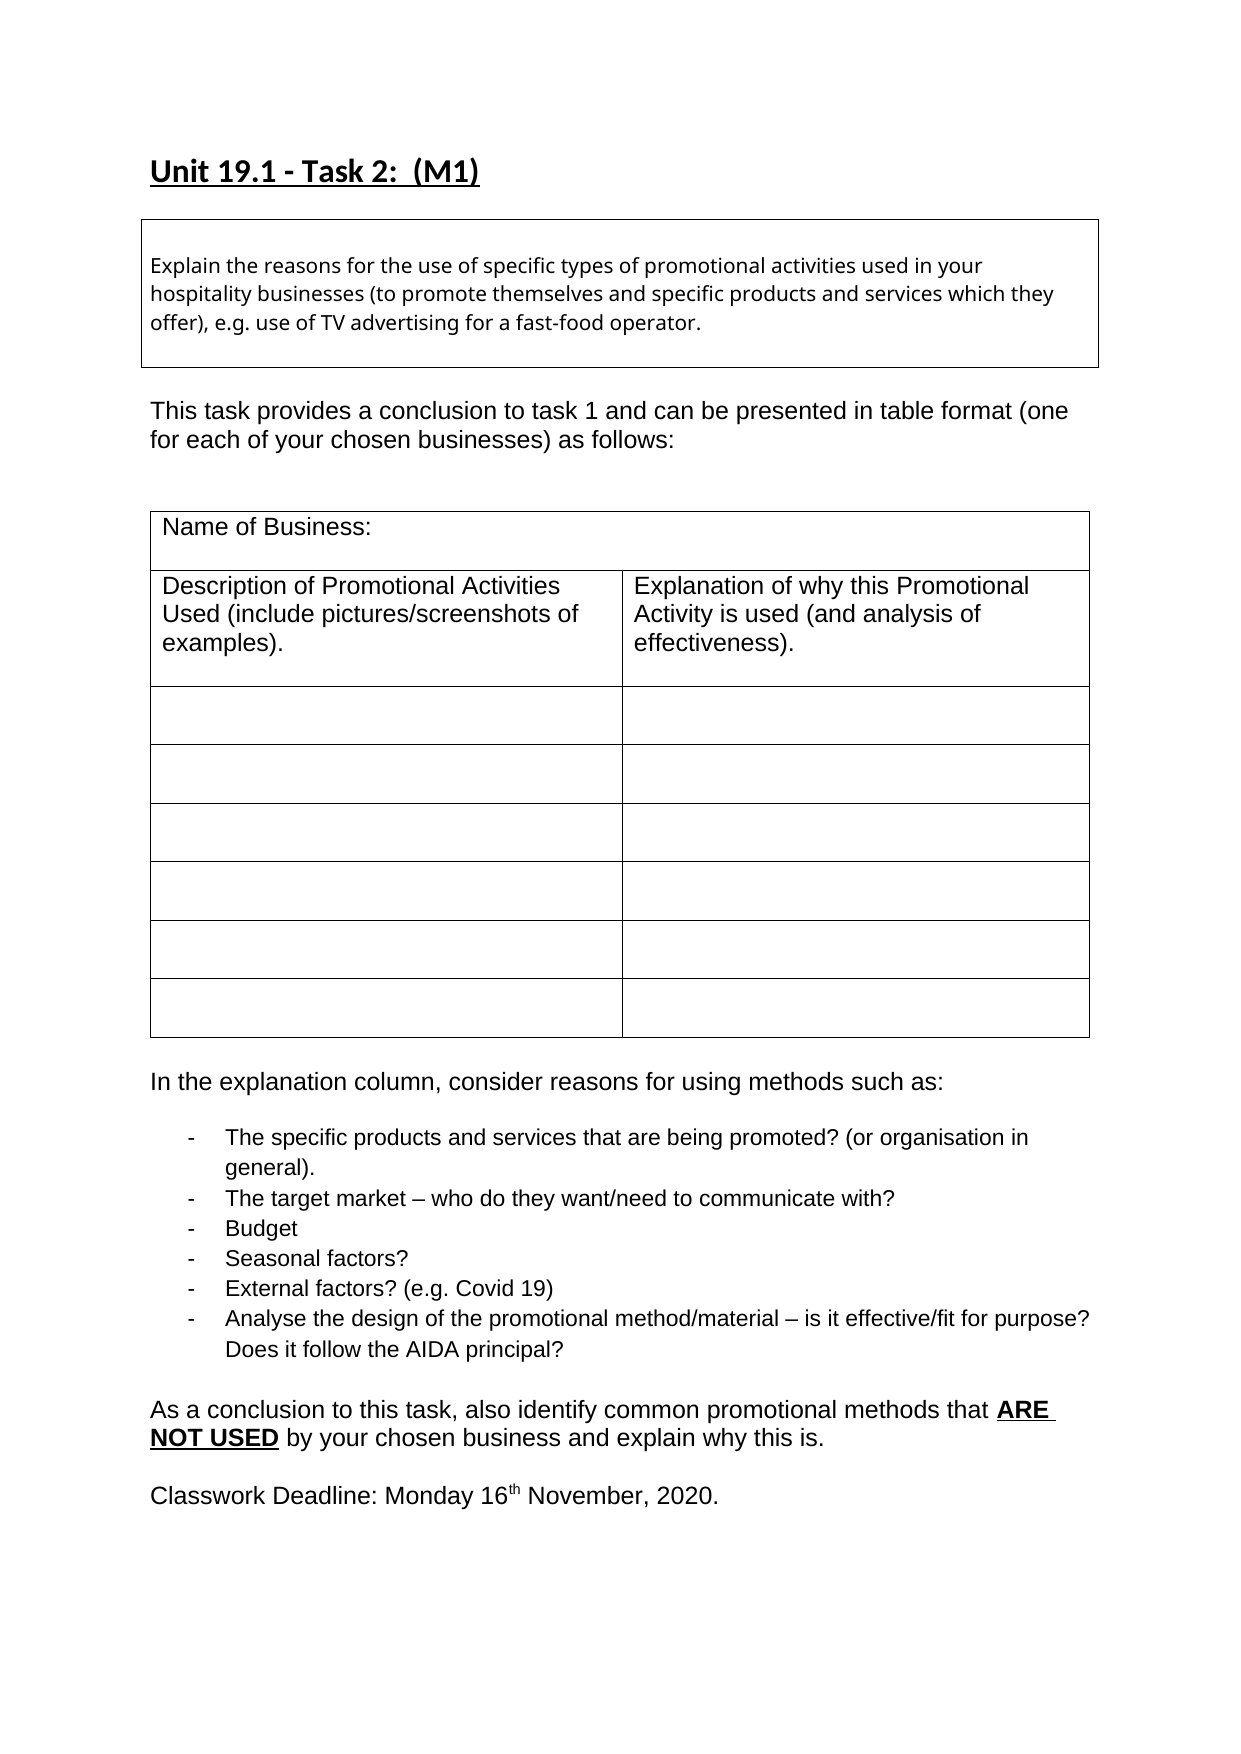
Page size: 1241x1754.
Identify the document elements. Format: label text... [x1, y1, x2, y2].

text In the explanation column, consider reasons for using methods such as: [150, 1067, 1090, 1095]
list Budget [187, 1215, 1090, 1241]
text This task provides a conclusion to task 1 and can be presented in table format (one for each of your chosen businesses) as follows: [150, 396, 1090, 453]
list Seasonal factors? [187, 1245, 1090, 1271]
table_cell [151, 862, 622, 920]
table_cell [623, 804, 1089, 861]
list External factors? (e.g. Covid 19) [187, 1275, 1090, 1302]
table_cell [151, 687, 622, 744]
list Analyse the design of the promotional method/material – is it effective/fit for purpose? Does it follow the AIDA principal? [187, 1305, 1090, 1362]
list The target market – who do they want/need to communicate with? [187, 1184, 1090, 1211]
list The specific products and services that are being promoted? (or organisation in general). [187, 1124, 1090, 1181]
text Unit 19.1 - Task 2: (M1) [150, 150, 1090, 191]
table_cell [151, 921, 622, 978]
table_cell Explanation of why this Promotional Activity is used (and analysis of effectiveness). [623, 571, 1089, 686]
text Explain the reasons for the use of specific types of promotional activities used in your hospitality businesses (to promote themselves and specific products and services which they offer), e.g. use of TV advertising for a fast-food operator. [150, 251, 1090, 336]
table_cell [151, 979, 622, 1037]
table_cell Description of Promotional Activities Used (include pictures/screenshots of examples). [151, 571, 622, 686]
table_cell [151, 745, 622, 803]
table_cell [623, 687, 1089, 744]
table_cell [623, 745, 1089, 803]
table_header Name of Business: [151, 512, 1089, 569]
table_cell [623, 921, 1089, 978]
text As a conclusion to this task, also identify common promotional methods that ARE NOT USED by your chosen business and explain why this is. [150, 1394, 1090, 1452]
table_cell [623, 862, 1089, 920]
text Classwork Deadline: Monday 16th November, 2020. [150, 1481, 1090, 1509]
table_cell [623, 979, 1089, 1037]
table_cell [151, 804, 622, 861]
